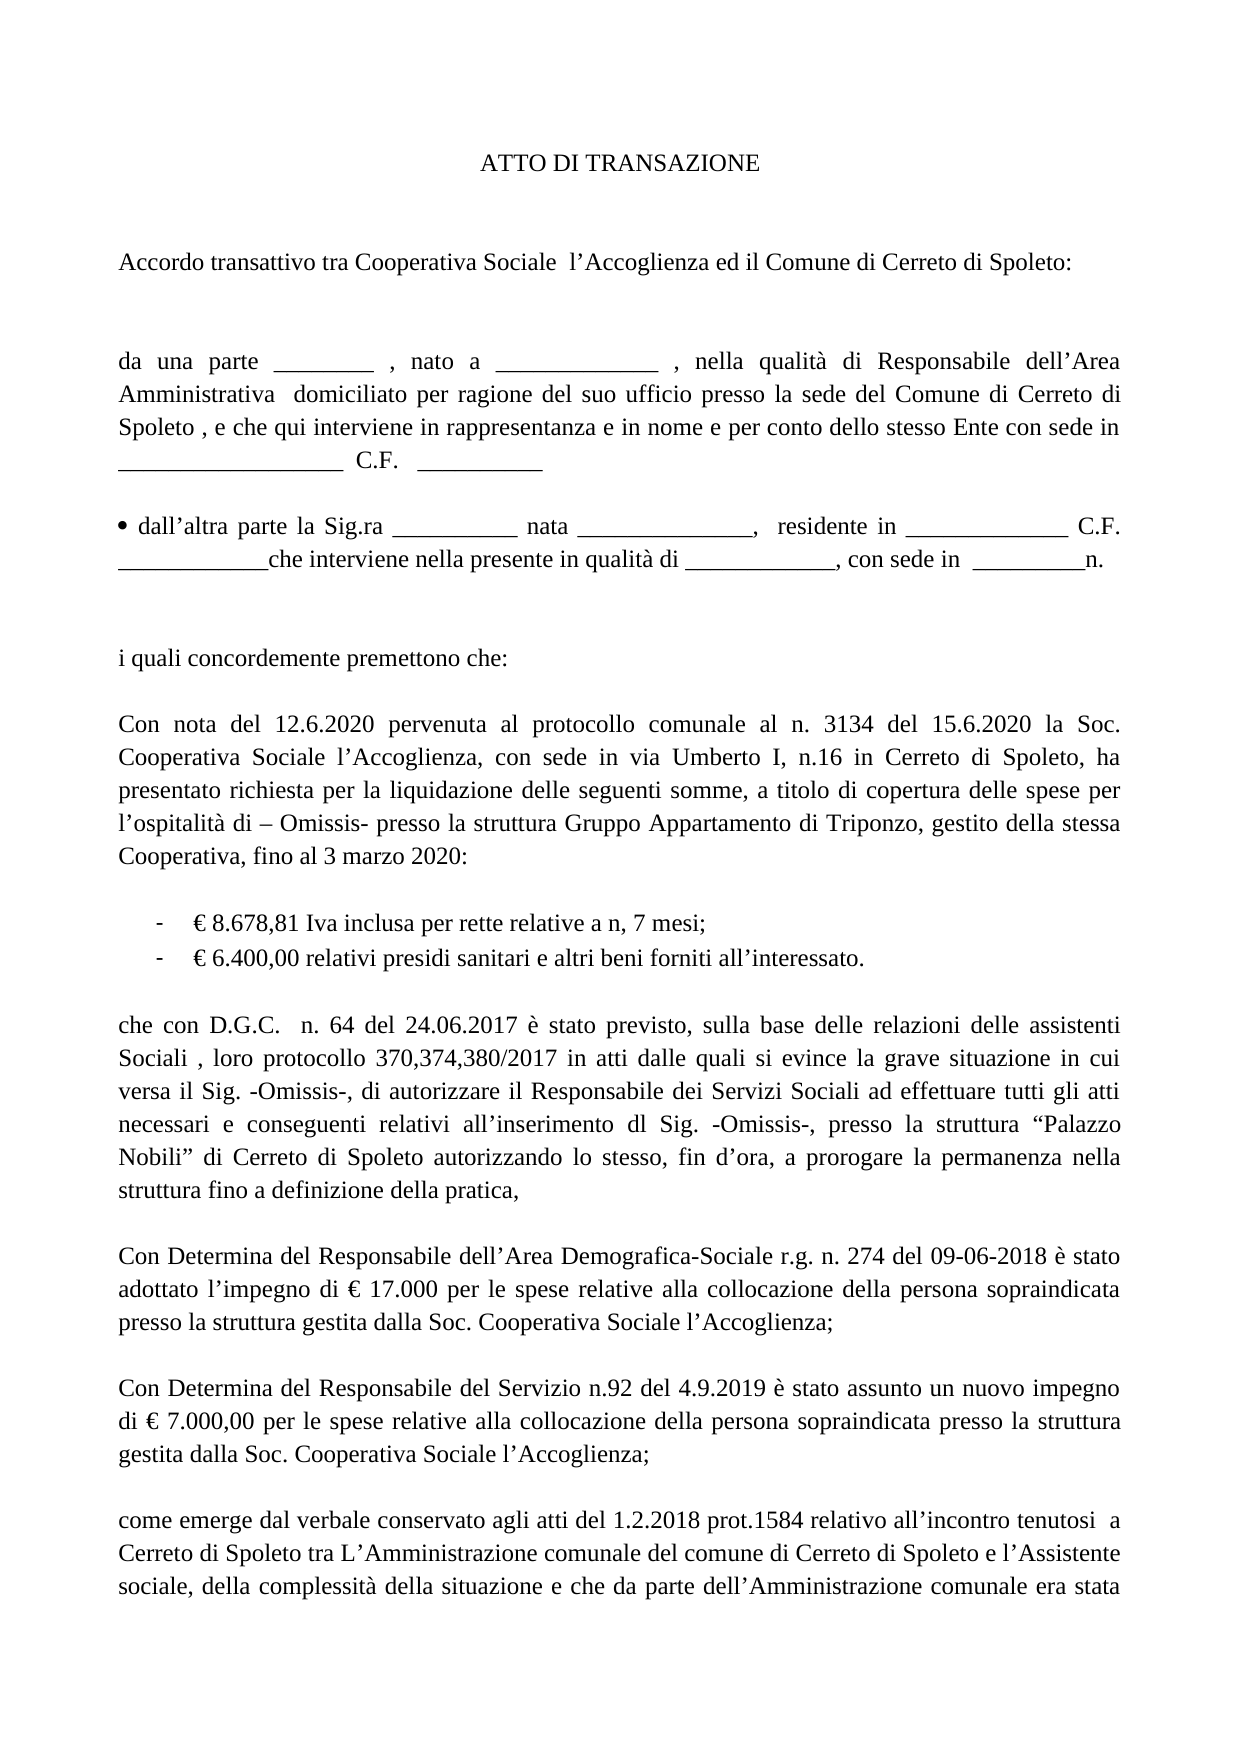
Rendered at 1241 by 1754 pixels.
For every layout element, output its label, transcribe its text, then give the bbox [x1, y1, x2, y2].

list € 8.678,81 Iva inclusa per rette relative a n, 7 mesi; [156, 907, 1122, 938]
text ATTO DI TRANSAZIONE [118, 148, 1122, 176]
list € 6.400,00 relativi presidi sanitari e altri beni forniti all’interessato. [156, 942, 1122, 973]
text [118, 1505, 1122, 1600]
text dall’altra parte la Sig.ra __________ nata ______________, residente in _____________ C.F. ____________che interviene nella presente in qualità di ____________, con sede in _________n. [118, 511, 1122, 573]
text da una parte ________ , nato a _____________ , nella qualità di Responsabile dell’Area Amministrativa domiciliato per ragione del suo ufficio presso la sede del Comune di Cerreto di Spoleto , e che qui interviene in rappresentanza e in nome e per conto dello stesso Ente con sede in __________________ C.F. __________ [118, 346, 1122, 473]
text Con nota del 12.6.2020 pervenuta al protocollo comunale al n. 3134 del 15.6.2020 la Soc. Cooperativa Sociale l’Accoglienza, con sede in via Umberto I, n.16 in Cerreto di Spoleto, ha presentato richiesta per la liquidazione delle seguenti somme, a titolo di copertura delle spese per l’ospitalità di – Omissis- presso la struttura Gruppo Appartamento di Triponzo, gestito della stessa Cooperativa, fino al 3 marzo 2020: [118, 709, 1122, 870]
text Con Determina del Responsabile dell’Area Demografica-Sociale r.g. n. 274 del 09-06-2018 è stato adottato l’impegno di € 17.000 per le spese relative alla collocazione della persona sopraindicata presso la struttura gestita dalla Soc. Cooperativa Sociale l’Accoglienza; [118, 1241, 1122, 1336]
text che con D.G.C. n. 64 del 24.06.2017 è stato previsto, sulla base delle relazioni delle assistenti Sociali , loro protocollo 370,374,380/2017 in atti dalle quali si evince la grave situazione in cui versa il Sig. -Omissis-, di autorizzare il Responsabile dei Servizi Sociali ad effettuare tutti gli atti necessari e conseguenti relativi all’inserimento dl Sig. -Omissis-, presso la struttura “Palazzo Nobili” di Cerreto di Spoleto autorizzando lo stesso, fin d’ora, a prorogare la permanenza nella struttura fino a definizione della pratica, [118, 1010, 1122, 1204]
text i quali concordemente premettono che: [118, 643, 1122, 672]
text Accordo transattivo tra Cooperativa Sociale l’Accoglienza ed il Comune di Cerreto di Spoleto: [118, 247, 1122, 275]
text Con Determina del Responsabile del Servizio n.92 del 4.9.2019 è stato assunto un nuovo impegno di € 7.000,00 per le spese relative alla collocazione della persona sopraindicata presso la struttura gestita dalla Soc. Cooperativa Sociale l’Accoglienza; [118, 1373, 1122, 1468]
